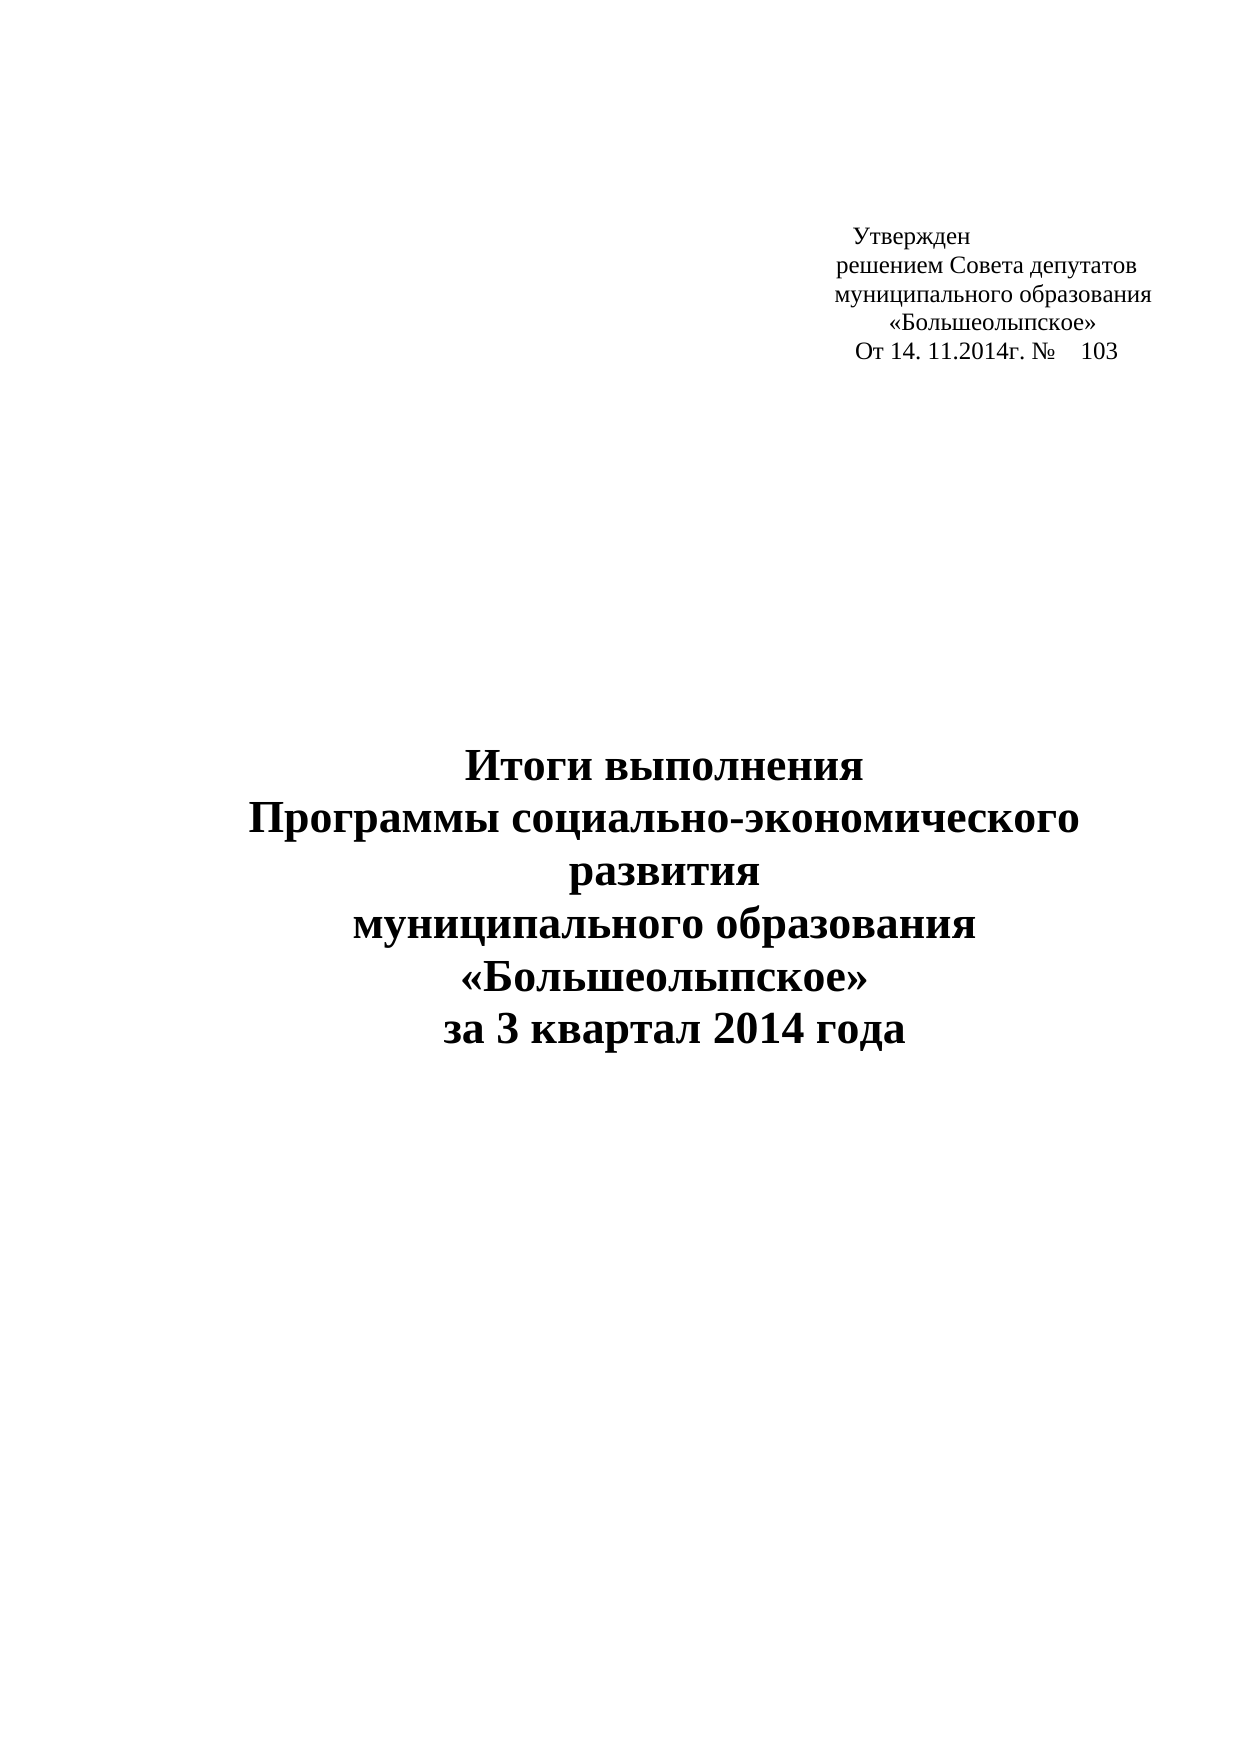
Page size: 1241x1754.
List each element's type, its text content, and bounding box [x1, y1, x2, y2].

text От 14. 11.2014г. № 103 [177, 336, 1152, 365]
text за 3 квартал 2014 года [177, 1001, 1152, 1053]
text «Большеолыпское» [177, 307, 1152, 336]
text Итоги выполнения [177, 737, 1152, 790]
text Утвержден [177, 221, 1152, 250]
text муниципального образования «Большеолыпское» [177, 895, 1152, 1001]
text Программы социально-экономического развития [177, 790, 1152, 895]
text муниципального образования [177, 279, 1152, 307]
text решением Совета депутатов [177, 250, 1152, 279]
